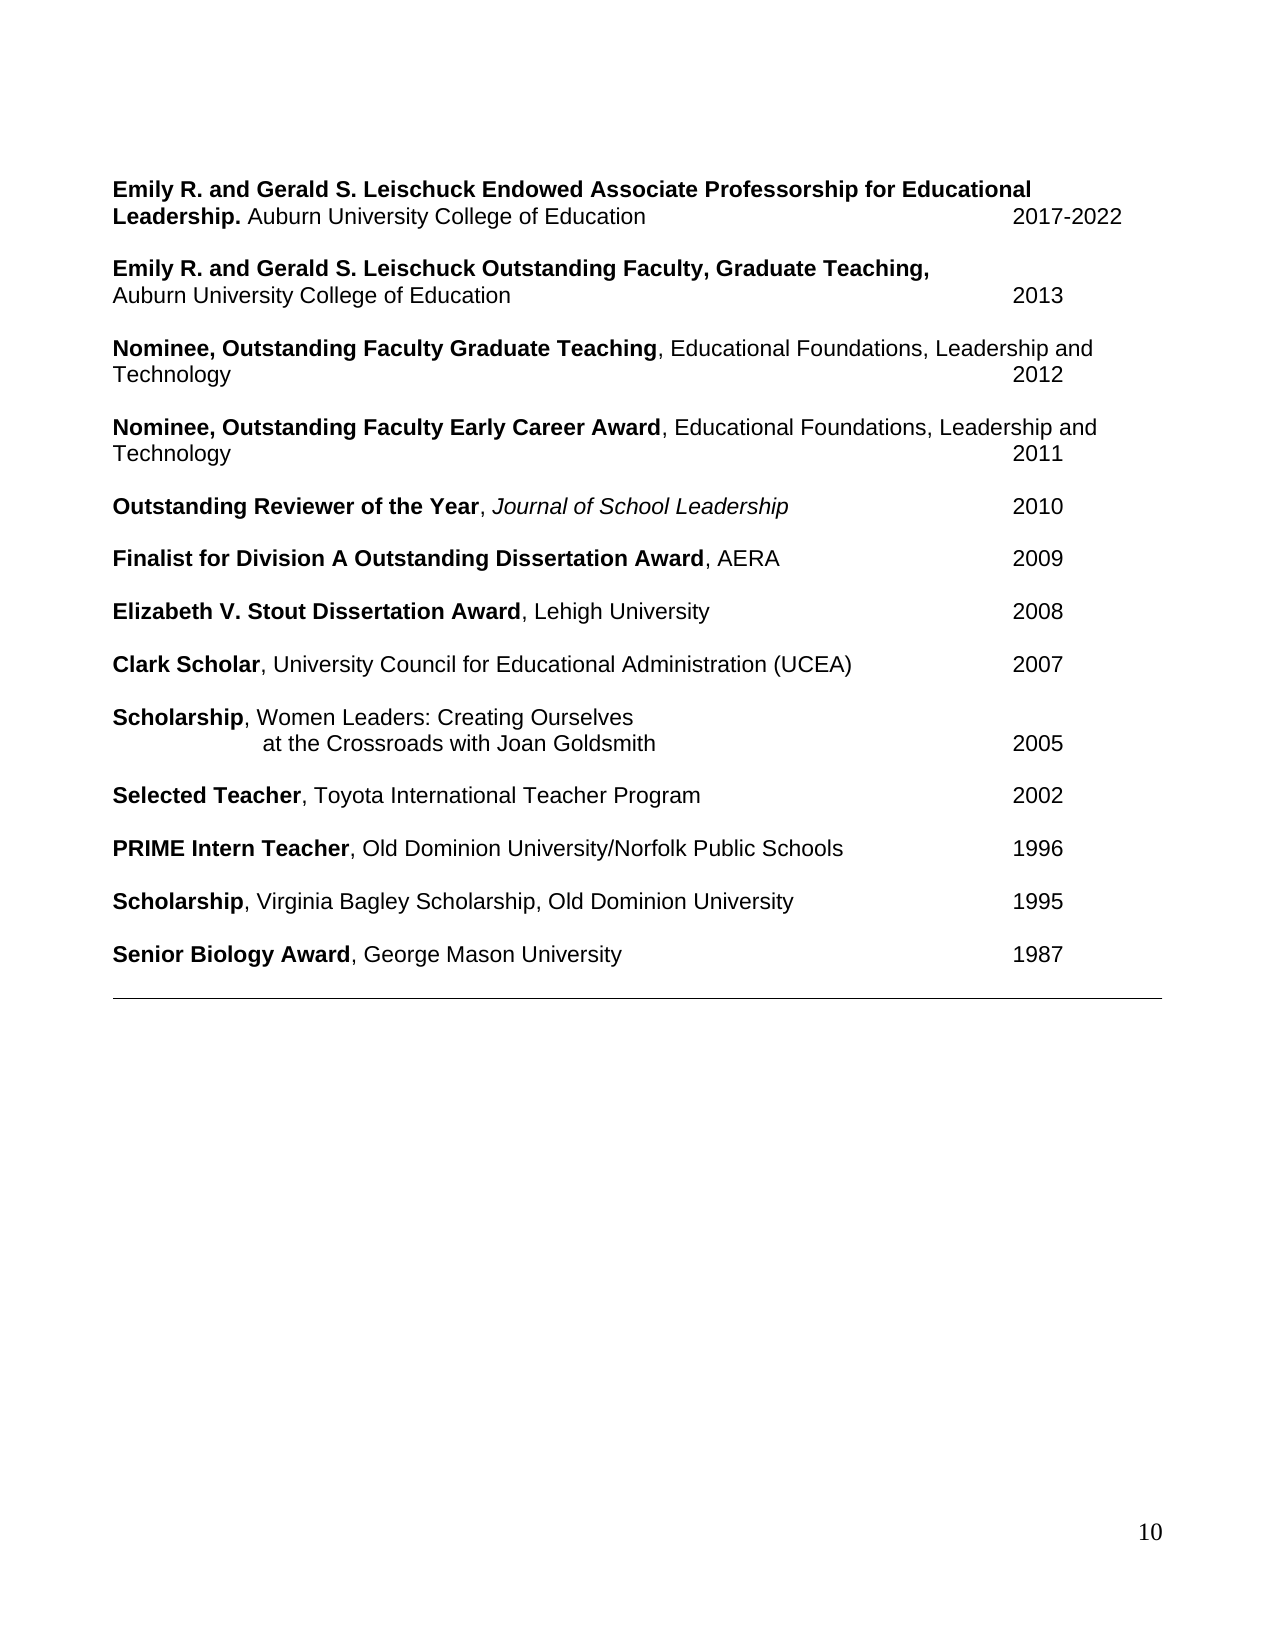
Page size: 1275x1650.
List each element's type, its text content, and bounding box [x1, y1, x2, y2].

text Emily R. and Gerald S. Leischuck Outstanding Faculty, Graduate Teaching, Auburn University College of Education 2013 [112, 255, 1162, 308]
text Scholarship, Women Leaders: Creating Ourselves [112, 703, 1162, 730]
text PRIME Intern Teacher, Old Dominion University/Norfolk Public Schools 1996 [112, 835, 1162, 862]
text Finalist for Division A Outstanding Dissertation Award, AERA 2009 [112, 545, 1162, 572]
text Nominee, Outstanding Faculty Graduate Teaching, Educational Foundations, Leadership and Technology 2012 [112, 334, 1162, 387]
text Senior Biology Award, George Mason University 1987 [112, 941, 1162, 967]
text Emily R. and Gerald S. Leischuck Endowed Associate Professorship for Educational Leadership. Auburn University College of Education 2017-2022 [112, 176, 1162, 229]
text Selected Teacher, Toyota International Teacher Program 2002 [112, 782, 1162, 809]
text Scholarship, Virginia Bagley Scholarship, Old Dominion University 1995 [112, 888, 1162, 914]
text Nominee, Outstanding Faculty Early Career Award, Educational Foundations, Leadership and Technology 2011 [112, 413, 1162, 466]
text at the Crossroads with Joan Goldsmith 2005 [262, 730, 1162, 756]
text Elizabeth V. Stout Dissertation Award, Lehigh University 2008 [112, 598, 1162, 624]
text Clark Scholar, University Council for Educational Administration (UCEA) 2007 [112, 651, 1162, 677]
text Outstanding Reviewer of the Year, Journal of School Leadership 2010 [112, 493, 1162, 519]
